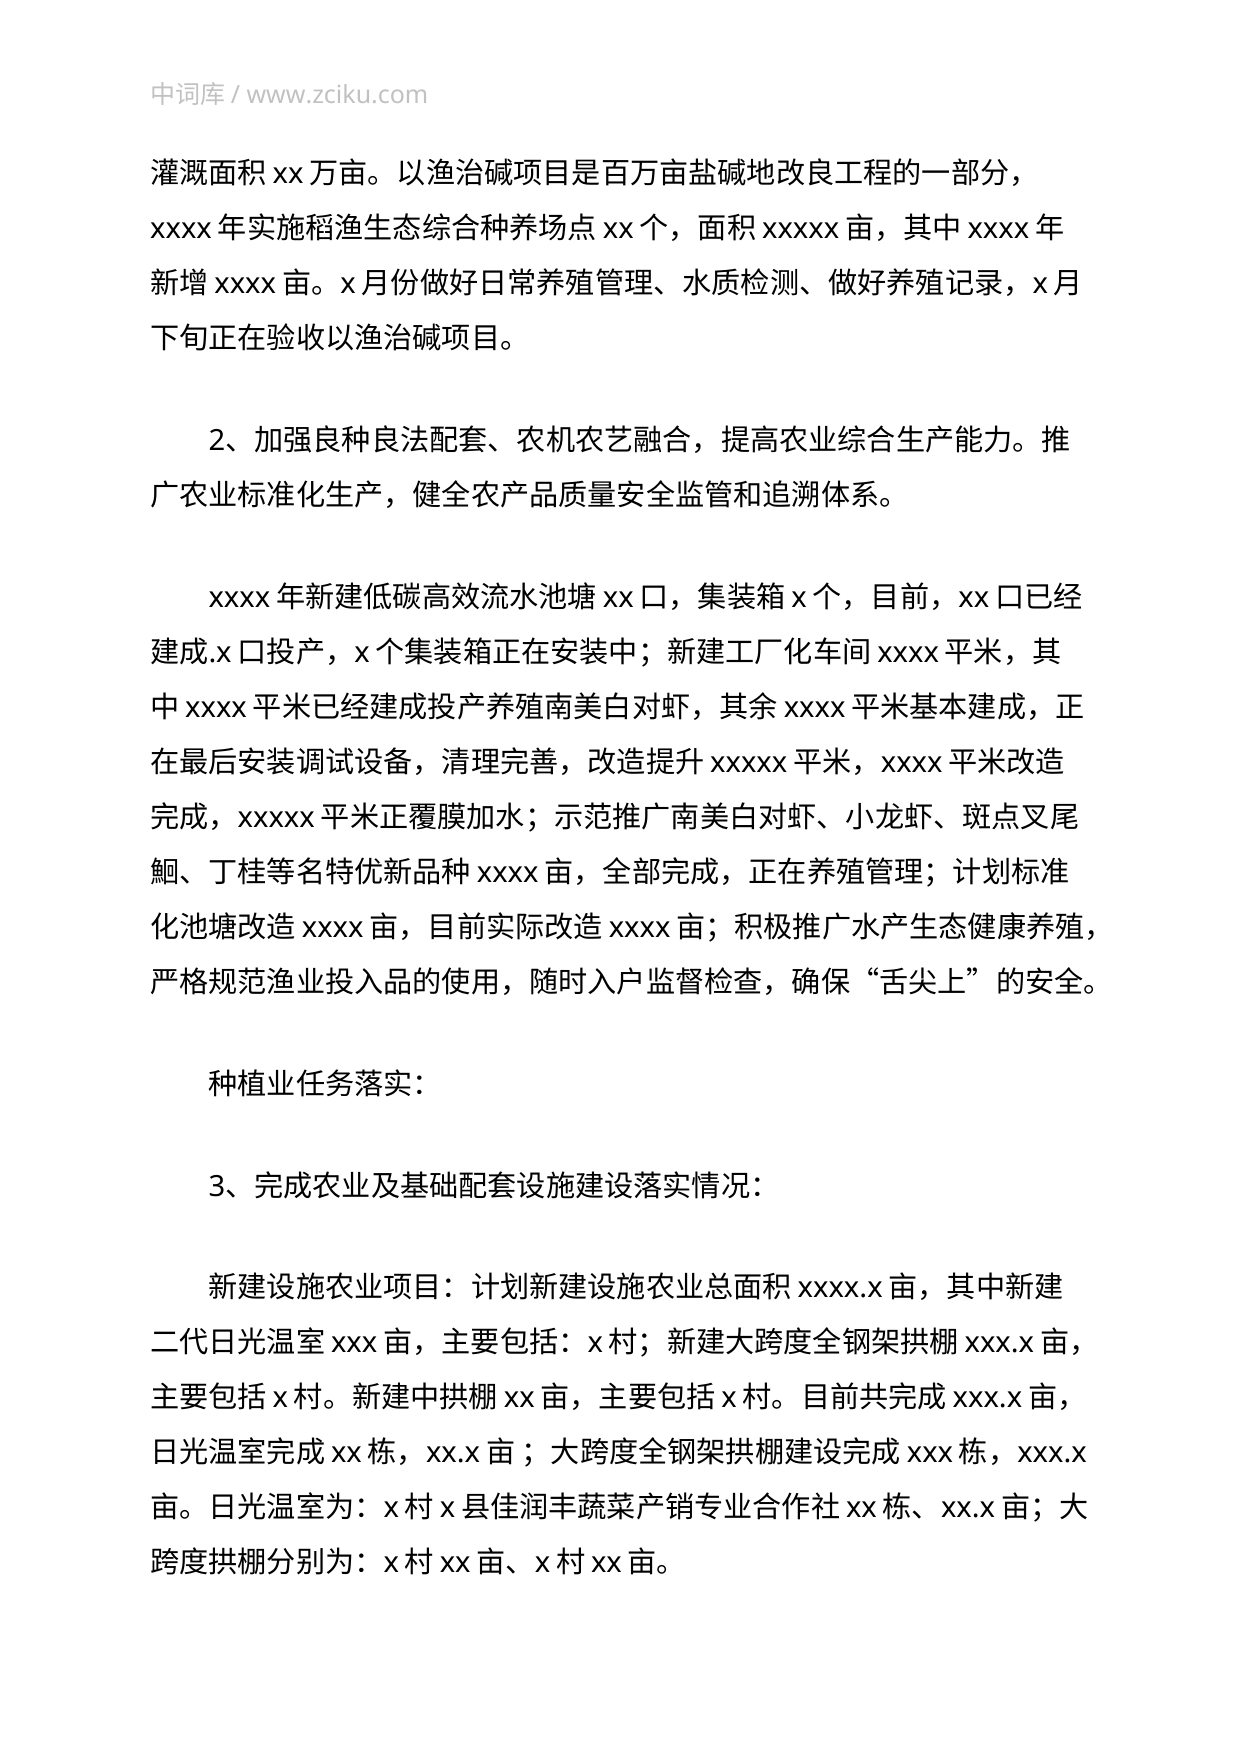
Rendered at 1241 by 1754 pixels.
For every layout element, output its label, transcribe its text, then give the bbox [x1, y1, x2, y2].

text 新建设施农业项目：计划新建设施农业总面积xxxx.x亩，其中新建二代日光温室xxx亩，主要包括：x村；新建大跨度全钢架拱棚xxx.x亩，主要包括x村。新建中拱棚xx亩，主要包括x村。目前共完成xxx.x亩，日光温室完成xx栋，xx.x亩 ；大跨度全钢架拱棚建设完成xxx栋，xxx.x亩。日光温室为：x村x县佳润丰蔬菜产销专业合作社xx栋、xx.x亩；大跨度拱棚分别为：x村xx亩、x村xx亩。 [150, 1264, 1090, 1581]
text 3、完成农业及基础配套设施建设落实情况： [150, 1162, 1090, 1204]
text xxxx年新建低碳高效流水池塘xx口，集装箱x个，目前，xx口已经建成.x口投产，x个集装箱正在安装中；新建工厂化车间xxxx平米，其中xxxx平米已经建成投产养殖南美白对虾，其余xxxx平米基本建成，正在最后安装调试设备，清理完善，改造提升xxxxx平米，xxxx平米改造完成，xxxxx平米正覆膜加水；示范推广南美白对虾、小龙虾、斑点叉尾鮰、丁桂等名特优新品种xxxx亩，全部完成，正在养殖管理；计划标准化池塘改造xxxx亩，目前实际改造xxxx亩；积极推广水产生态健康养殖，严格规范渔业投入品的使用，随时入户监督检查，确保“舌尖上”的安全。 [150, 573, 1090, 1001]
text 2、加强良种良法配套、农机农艺融合，提高农业综合生产能力。推广农业标准化生产，健全农产品质量安全监管和追溯体系。 [150, 417, 1090, 514]
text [150, 150, 1090, 357]
text 种植业任务落实： [150, 1060, 1090, 1103]
